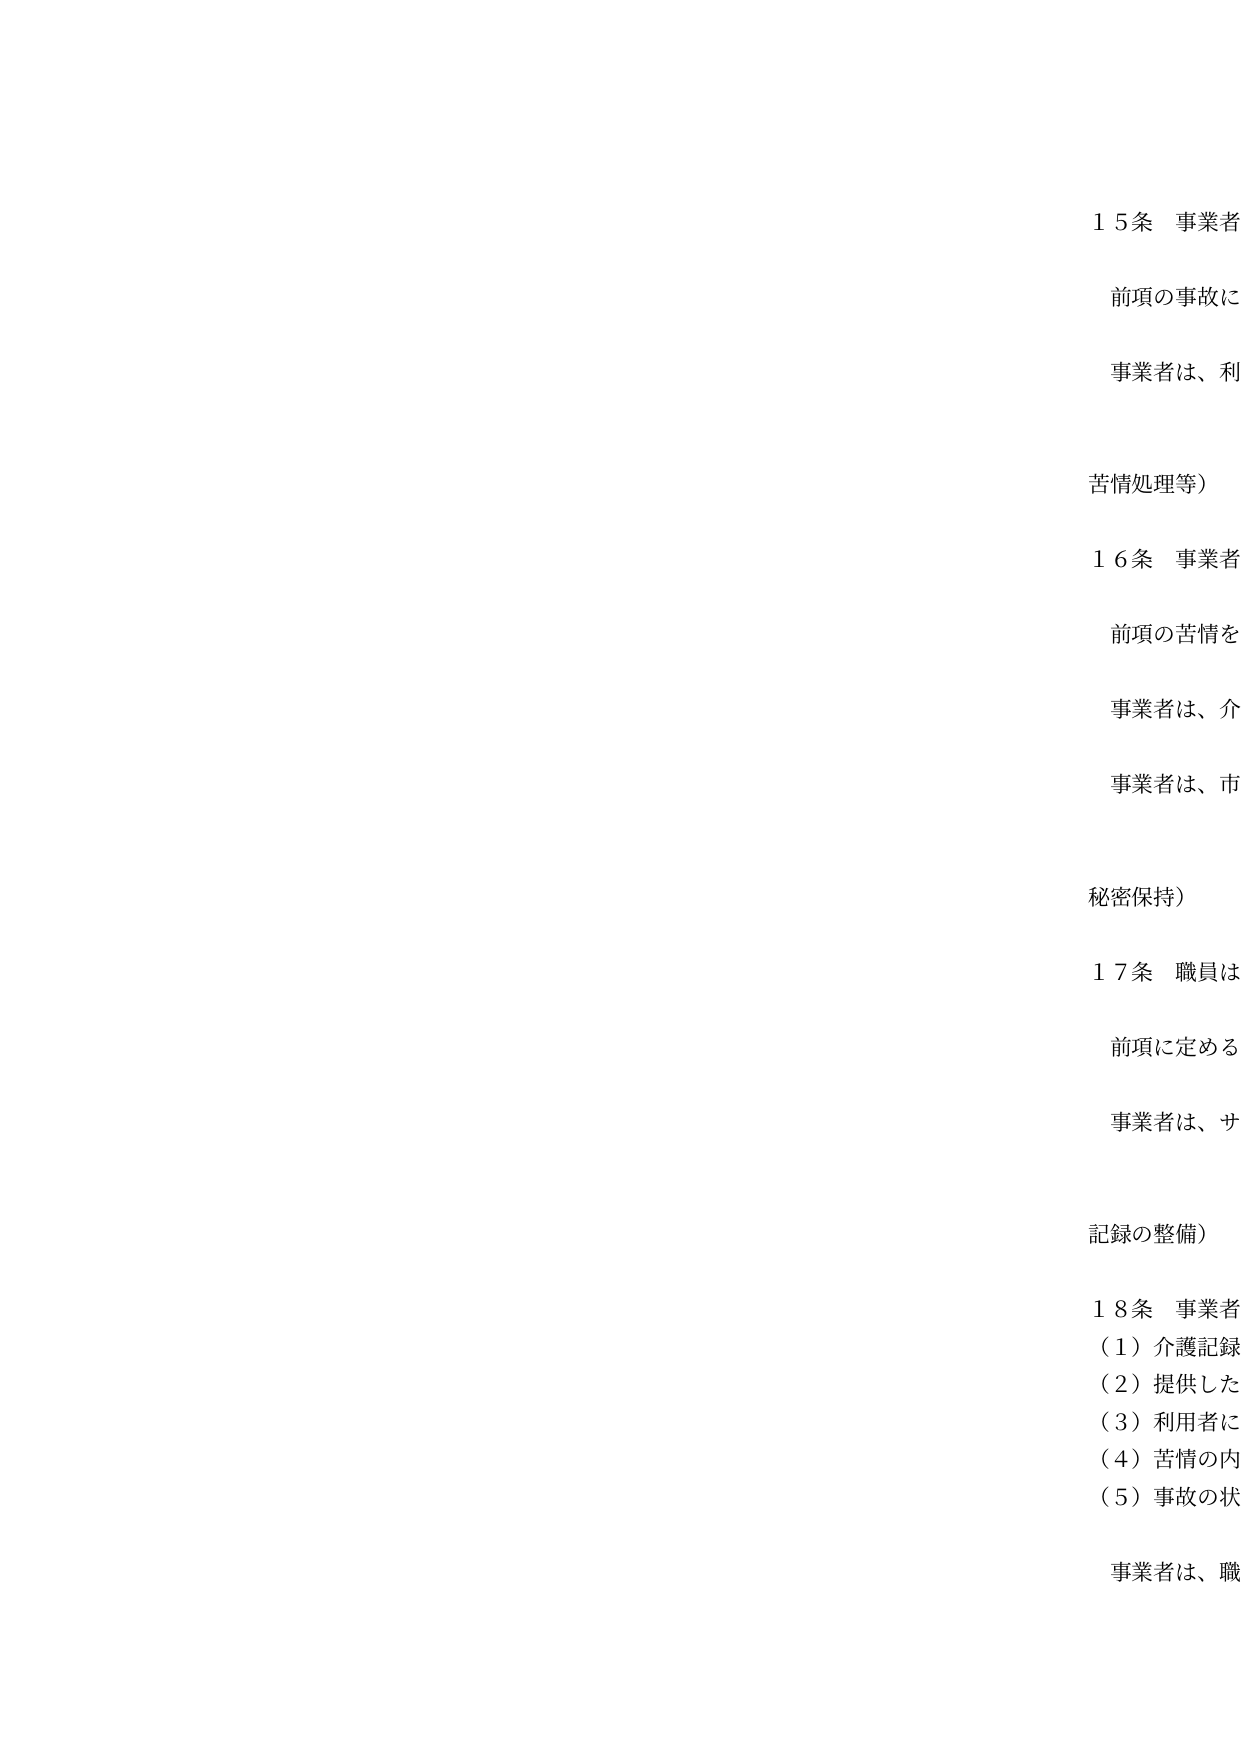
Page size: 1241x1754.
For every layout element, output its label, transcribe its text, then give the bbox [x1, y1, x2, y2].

text （苦情処理等） [1088, 427, 1240, 502]
text ２ 前項の苦情を受けた場合には、当該苦情の内容等を記録しなければならない。 [1088, 577, 1240, 652]
text 第１８条 事業者は、利用者に対する通所型サービスの提供に関する各号に掲げる記録を整備し、その完結の日から５年間保存しなければならない。 [1088, 1252, 1240, 1327]
text （３）利用者に関する市町村への報告等の記録 [1088, 1402, 1240, 1439]
text （秘密保持） [1088, 839, 1240, 914]
text （記録の整備） [1088, 1177, 1240, 1252]
text （４）苦情の内容等に関する記録 [1088, 1439, 1240, 1477]
text ４ 事業者は、市町村等から改善報告の求めがあった場合は、改善内容を報告する。 [1088, 727, 1240, 802]
text ２ 前項の事故については、その状況及び事故に対する処置状況を記録しなければならない。 [1088, 239, 1240, 314]
text （５）事故の状況及び事故に関する処置状況の記録 [1088, 1477, 1240, 1514]
text ３ 事業者は、利用者に対する通所型サービス等の提供により賠償すべき事故が発生した場合は、損害賠償を速やかに行うものとする。 [1088, 314, 1240, 389]
text （２）提供したサービス内容等の記録 [1088, 1364, 1240, 1402]
text ２ 前項に定める秘密保持義務は、職員の離職後もその効力を有する旨を雇用契約書等に明記する。 [1088, 989, 1240, 1064]
text 第１７条 職員は、正当な理由なく、その業務上知り得た利用者又はその家族の秘密を漏らしてはならない。この秘密保持義務は、利用者との契約終了後も同様とする。 [1088, 914, 1240, 989]
text （１）介護記録 [1088, 1327, 1240, 1364]
text 第１６条 事業者は、提供した通所型サービスに対する利用者又はその家族からの苦情に迅速かつ適切に対応するため、その窓口を設置するものとする。 [1088, 502, 1240, 577]
text ２ 事業者は、職員、設備、備品及び会計に関する記録を整備し、その終了した日から５年間保存しなければならない。 [1088, 1514, 1240, 1589]
text ３ 事業者は、サービス担当者会議等で利用者及びその家族の個人情報等の秘密事項を使用する場合は、あらかじめ文書により同意を得ておかなければならない。 [1088, 1064, 1240, 1139]
